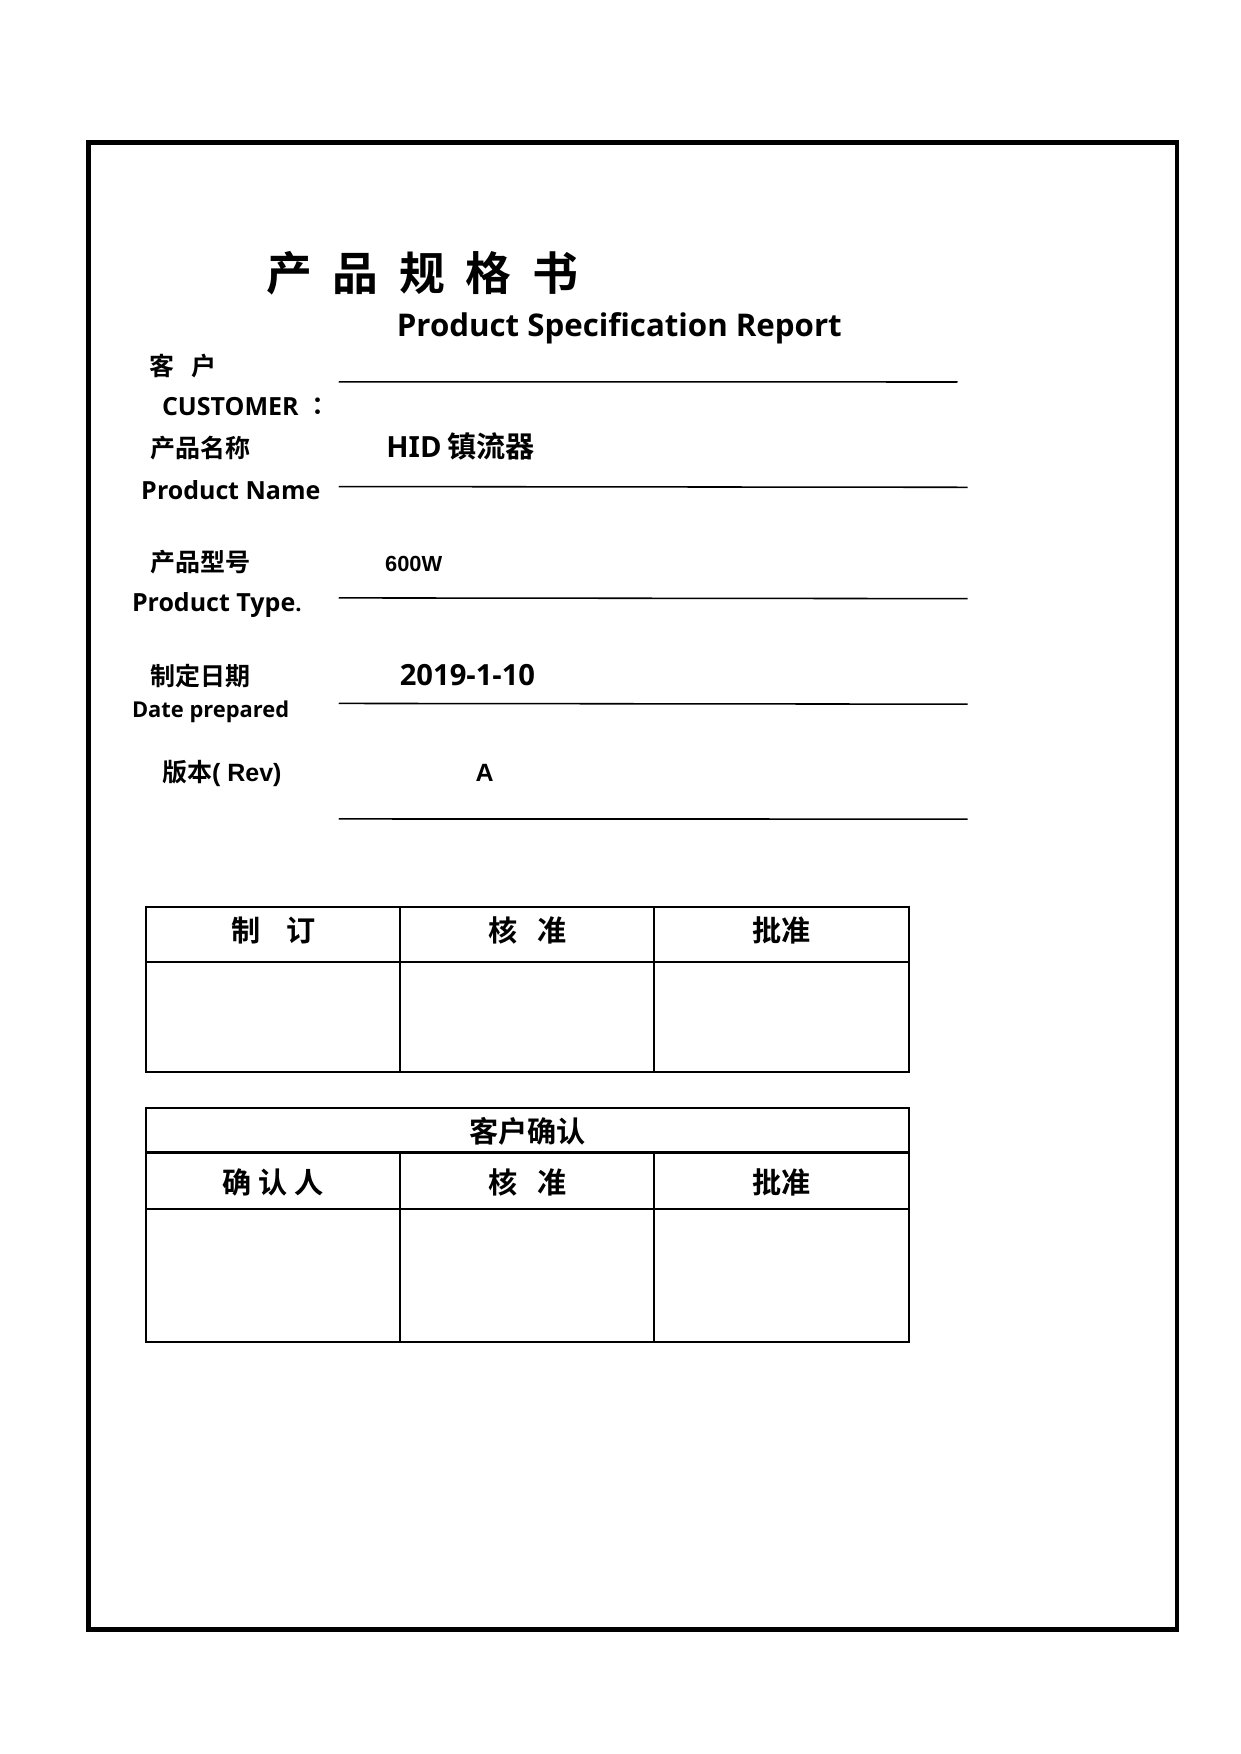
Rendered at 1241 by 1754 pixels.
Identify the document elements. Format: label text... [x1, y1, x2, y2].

table_header 产 品 规 格 书 Product Specification Report 客 户 CUSTOMER ： 产品名称 HID镇流器 Product Name 产品型号 600W Product Type. 制定日期 2019-1-10 Date prepared 版本( Rev) A [91, 145, 1175, 1627]
